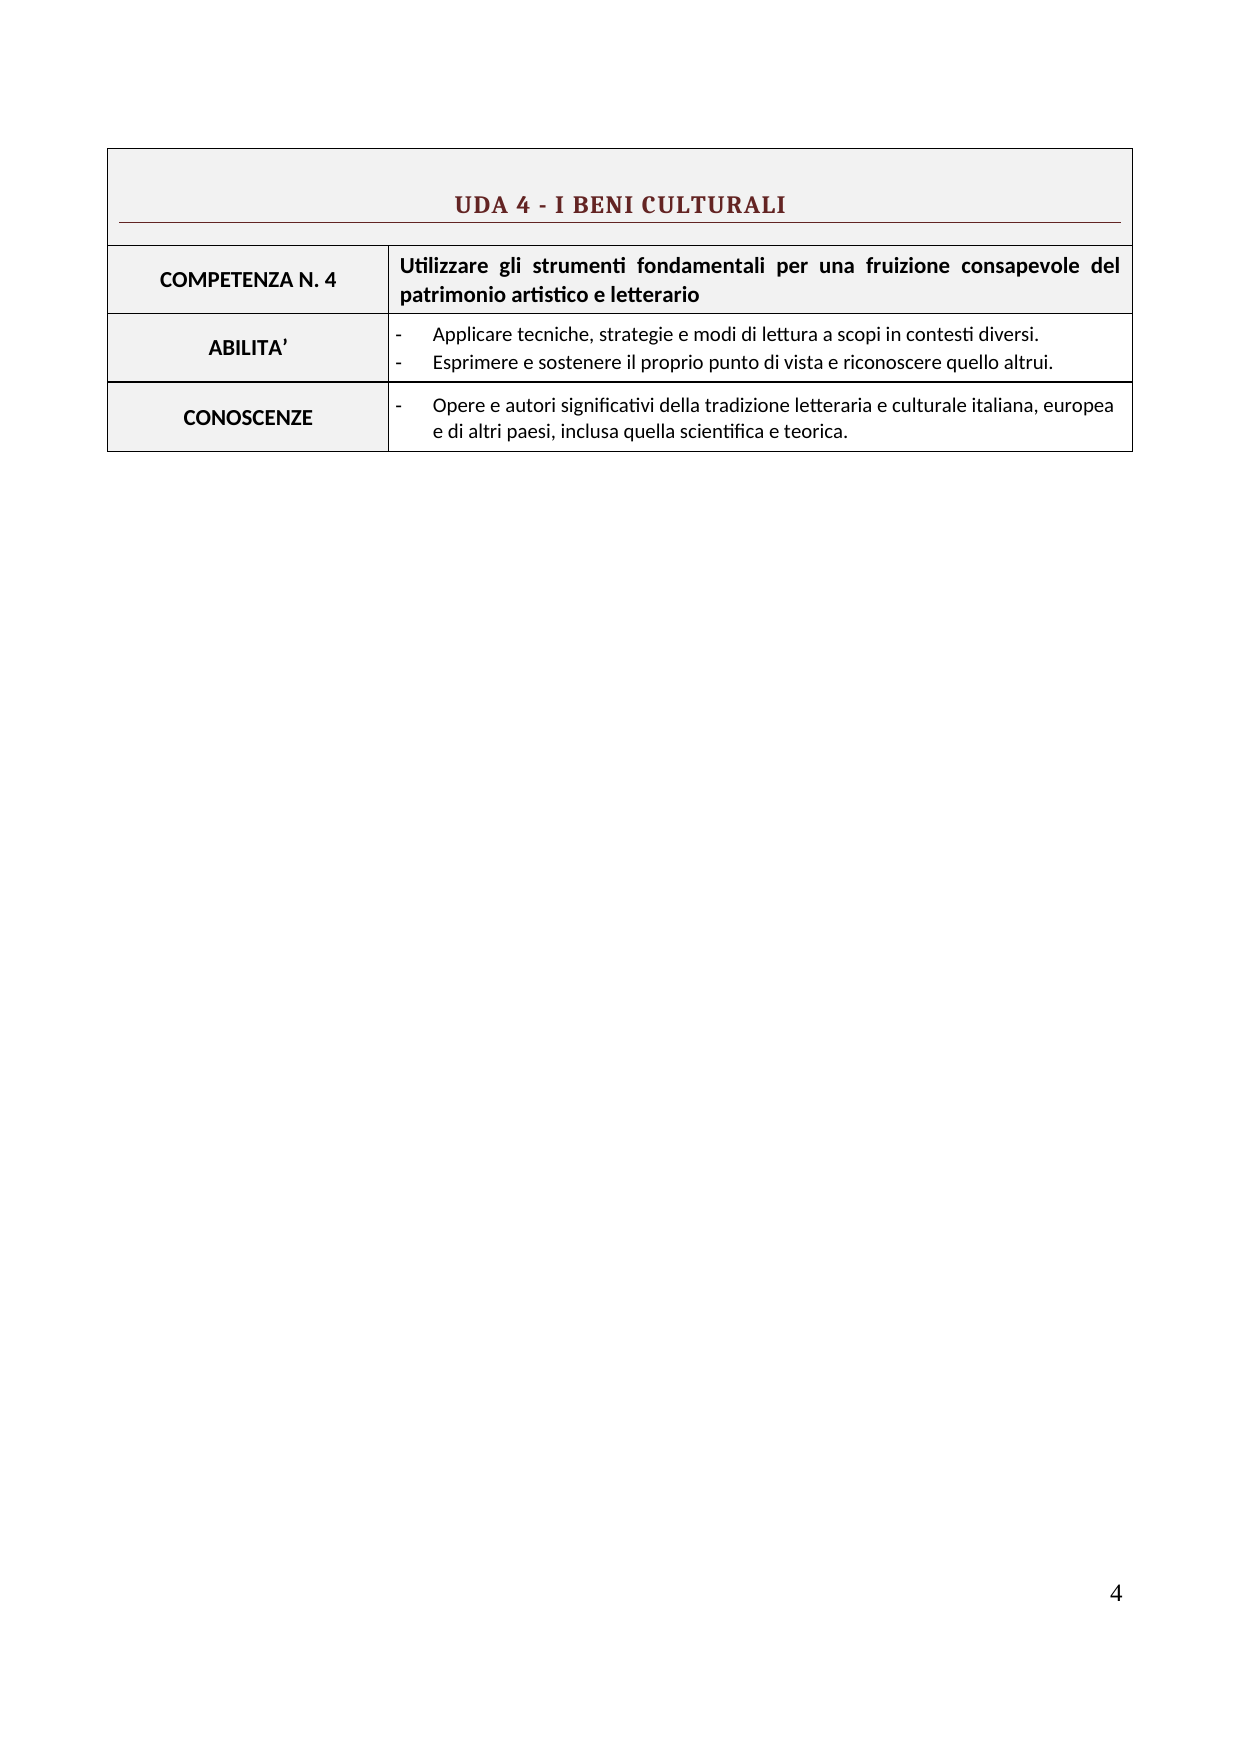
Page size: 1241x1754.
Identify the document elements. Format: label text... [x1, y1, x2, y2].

table_cell Opere e autori significativi della tradizione letteraria e culturale italiana, europea e di altri paesi, inclusa quella scientifica e teorica. [389, 383, 1132, 451]
table_cell Utilizzare gli strumenti fondamentali per una fruizione consapevole del patrimonio artistico e letterario [389, 246, 1132, 313]
table_cell Applicare tecniche, strategie e modi di lettura a scopi in contesti diversi. Esprimere e sostenere il proprio punto di vista e riconoscere quello altrui. [389, 314, 1132, 381]
table_cell ABILITA’ [108, 314, 388, 381]
table_cell CONOSCENZE [108, 383, 388, 451]
table_header UDA 4 - I beni culturali [108, 149, 1132, 245]
table_cell COMPETENZA N. 4 [108, 246, 388, 313]
